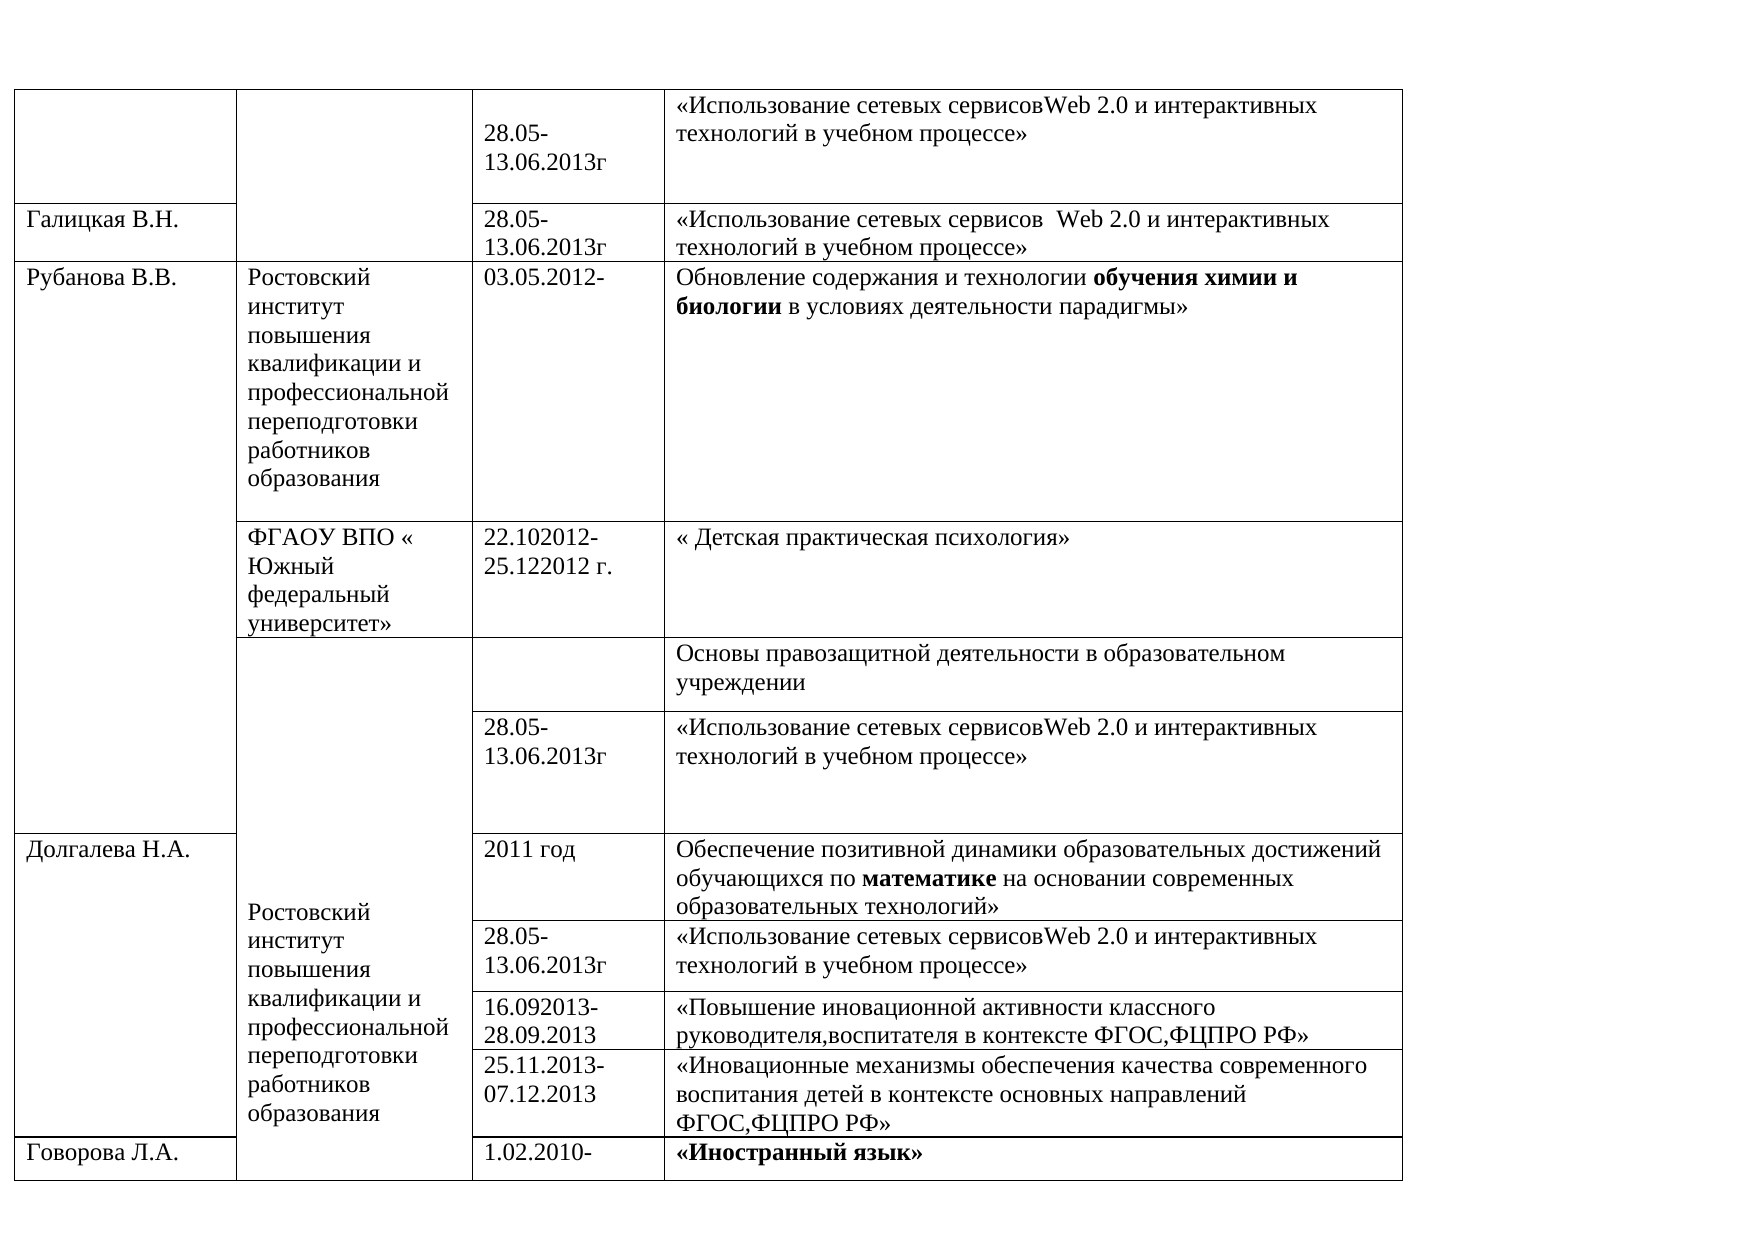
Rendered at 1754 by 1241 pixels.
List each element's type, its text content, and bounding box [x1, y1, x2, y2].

table_cell 28.05-13.06.2013г [473, 90, 664, 203]
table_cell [473, 1138, 664, 1180]
table_cell [473, 638, 664, 711]
table_cell 28.05-13.06.2013г [473, 921, 664, 991]
table_cell «Использование сетевых сервисов Web 2.0 и интерактивных технологий в учебном процессе» [665, 204, 1402, 261]
table_cell 03.05.2012- [473, 262, 664, 521]
table_cell 2011 год [473, 834, 664, 920]
table_cell 22.102012-25.122012 г. [473, 522, 664, 637]
table_cell 16.092013-28.09.2013 [473, 992, 664, 1049]
table_cell Долгалева Н.А. [15, 834, 236, 1136]
table_cell Говорова Л.А. [15, 1138, 236, 1180]
table_cell Ростовский институт повышения квалификации и профессиональной переподготовки работников образования [237, 262, 472, 521]
table_cell Обновление содержания и технологии обучения химии и биологии в условиях деятельности парадигмы» [665, 262, 1402, 521]
table_cell Ростовский институт повышения квалификации и профессиональной переподготовки работников образования [237, 638, 472, 1180]
table_cell Рубанова В.В. [15, 262, 236, 833]
table_cell ФГАОУ ВПО « Южный федеральный университет» [237, 522, 472, 637]
table_cell «Иностранный язык» [665, 1138, 1402, 1180]
table_cell Основы правозащитной деятельности в образовательном учреждении [665, 638, 1402, 711]
table_cell «Использование сетевых сервисовWeb 2.0 и интерактивных технологий в учебном процессе» [665, 712, 1402, 833]
table_cell « Детская практическая психология» [665, 522, 1402, 637]
table_cell 25.11.2013-07.12.2013 [473, 1050, 664, 1136]
table_cell «Использование сетевых сервисовWeb 2.0 и интерактивных технологий в учебном процессе» [665, 90, 1402, 203]
table_cell «Повышение иновационной активности классного руководителя,воспитателя в контексте ФГОС,ФЦПРО РФ» [665, 992, 1402, 1049]
table_cell «Использование сетевых сервисовWeb 2.0 и интерактивных технологий в учебном процессе» [665, 921, 1402, 991]
table_cell 28.05-13.06.2013г [473, 712, 664, 833]
table_cell «Иновационные механизмы обеспечения качества современного воспитания детей в контексте основных направлений ФГОС,ФЦПРО РФ» [665, 1050, 1402, 1136]
table_cell Галицкая В.Н. [15, 204, 236, 261]
table_cell Обеспечение позитивной динамики образовательных достижений обучающихся по математике на основании современных образовательных технологий» [665, 834, 1402, 920]
table_cell 28.05-13.06.2013г [473, 204, 664, 261]
